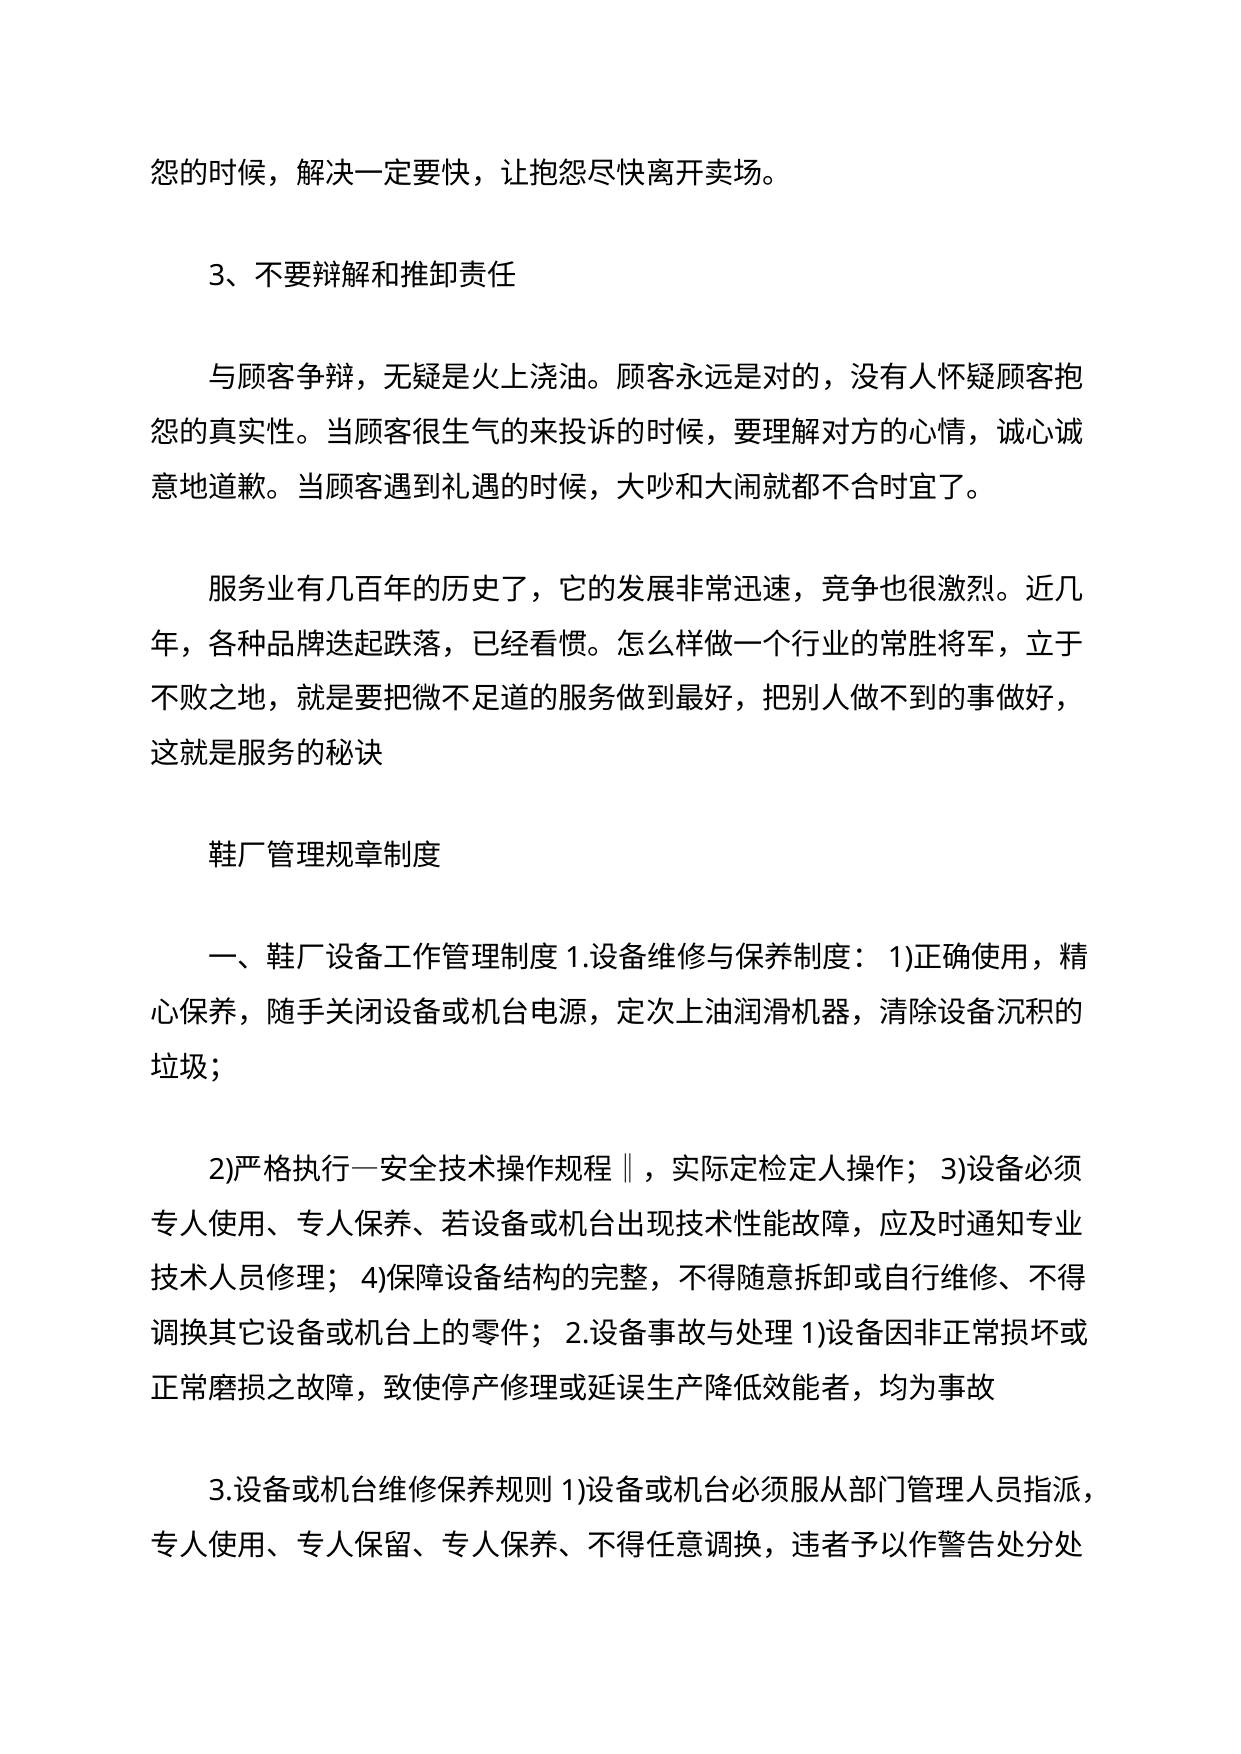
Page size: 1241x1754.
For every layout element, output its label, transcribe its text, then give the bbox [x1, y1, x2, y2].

text 服务业有几百年的历史了，它的发展非常迅速，竞争也很激烈。近几年，各种品牌迭起跌落，已经看惯。怎么样做一个行业的常胜将军，立于不败之地，就是要把微不足道的服务做到最好，把别人做不到的事做好，这就是服务的秘诀 [150, 565, 1090, 772]
text 一、鞋厂设备工作管理制度 1.设备维修与保养制度： 1)正确使用，精心保养，随手关闭设备或机台电源，定次上油润滑机器，清除设备沉积的垃圾； [150, 933, 1090, 1086]
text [150, 150, 1090, 192]
text 3、不要辩解和推卸责任 [150, 252, 1090, 294]
text 鞋厂管理规章制度 [150, 832, 1090, 874]
text 与顾客争辩，无疑是火上浇油。顾客永远是对的，没有人怀疑顾客抱怨的真实性。当顾客很生气的来投诉的时候，要理解对方的心情，诚心诚意地道歉。当顾客遇到礼遇的时候，大吵和大闹就都不合时宜了。 [150, 354, 1090, 506]
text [150, 1467, 1090, 1564]
text 2)严格执行―安全技术操作规程‖，实际定检定人操作； 3)设备必须专人使用、专人保养、若设备或机台出现技术性能故障，应及时通知专业技术人员修理； 4)保障设备结构的完整，不得随意拆卸或自行维修、不得调换其它设备或机台上的零件； 2.设备事故与处理 1)设备因非正常损坏或正常磨损之故障，致使停产修理或延误生产降低效能者，均为事故 [150, 1145, 1090, 1407]
